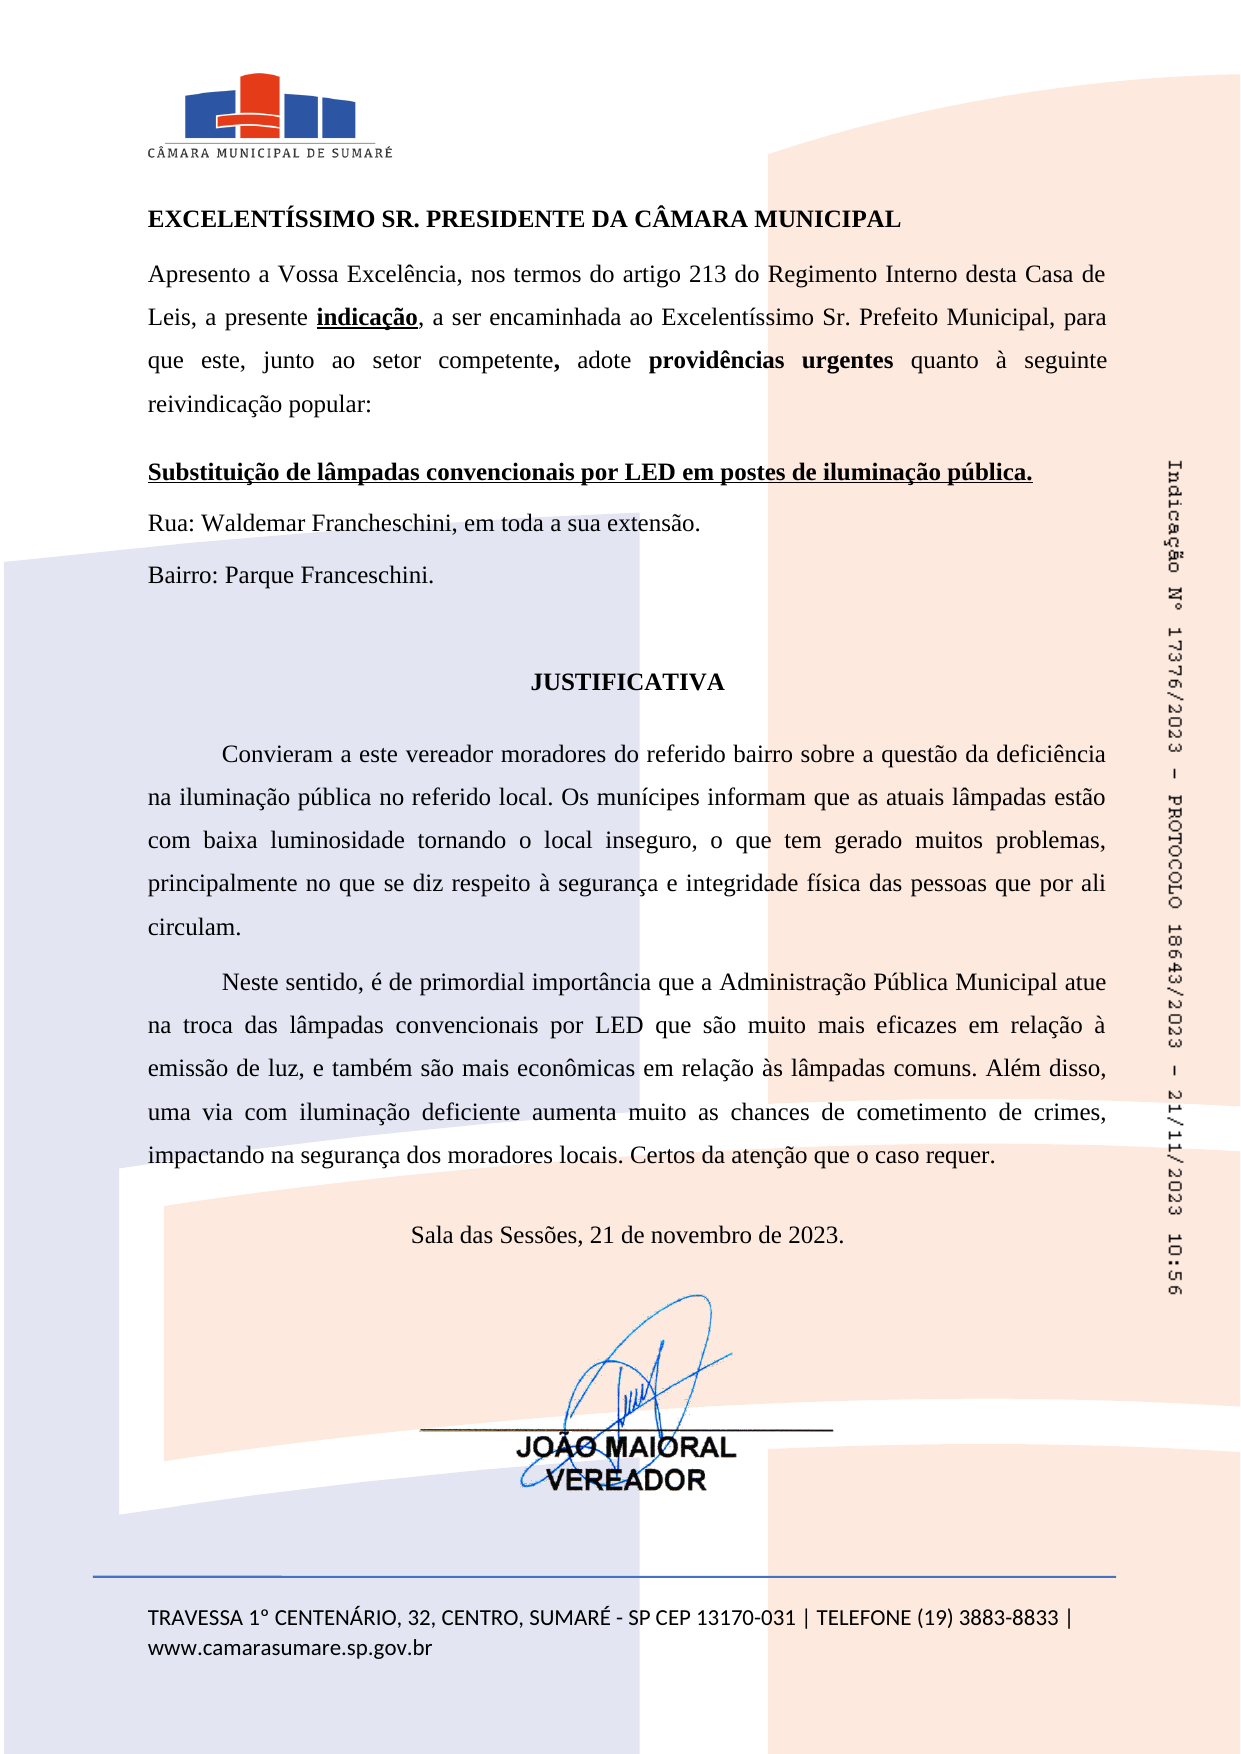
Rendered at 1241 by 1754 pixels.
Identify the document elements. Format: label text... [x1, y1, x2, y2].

text EXCELENTÍSSIMO SR. PRESIDENTE DA CÂMARA MUNICIPAL [148, 204, 1107, 232]
text Apresento a Vossa Excelência, nos termos do artigo 213 do Regimento Interno desta Casa de Leis, a presente indicação, a ser encaminhada ao Excelentíssimo Sr. Prefeito Municipal, para que este, junto ao setor competente, adote providências urgentes quanto à seguinte reivindicação popular: [148, 259, 1107, 417]
picture [147, 73, 394, 160]
picture [402, 1276, 853, 1510]
text JUSTIFICATIVA [148, 667, 1107, 696]
picture [1142, 455, 1205, 1299]
text Convieram a este vereador moradores do referido bairro sobre a questão da deficiência na iluminação pública no referido local. Os munícipes informam que as atuais lâmpadas estão com baixa luminosidade tornando o local inseguro, o que tem gerado muitos problemas, principalmente no que se diz respeito à segurança e integridade física das pessoas que por ali circulam. [148, 739, 1107, 940]
text Bairro: Parque Franceschini. [148, 560, 1107, 588]
text Substituição de lâmpadas convencionais por LED em postes de iluminação pública. [148, 457, 1107, 486]
text Neste sentido, é de primordial importância que a Administração Pública Municipal atue na troca das lâmpadas convencionais por LED que são muito mais eficazes em relação à emissão de luz, e também são mais econômicas em relação às lâmpadas comuns. Além disso, uma via com iluminação deficiente aumenta muito as chances de cometimento de crimes, impactando na segurança dos moradores locais. Certos da atenção que o caso requer. [148, 967, 1107, 1168]
text Rua: Waldemar Francheschini, em toda a sua extensão. [148, 508, 1107, 537]
text Sala das Sessões, 21 de novembro de 2023. [148, 1220, 1107, 1249]
